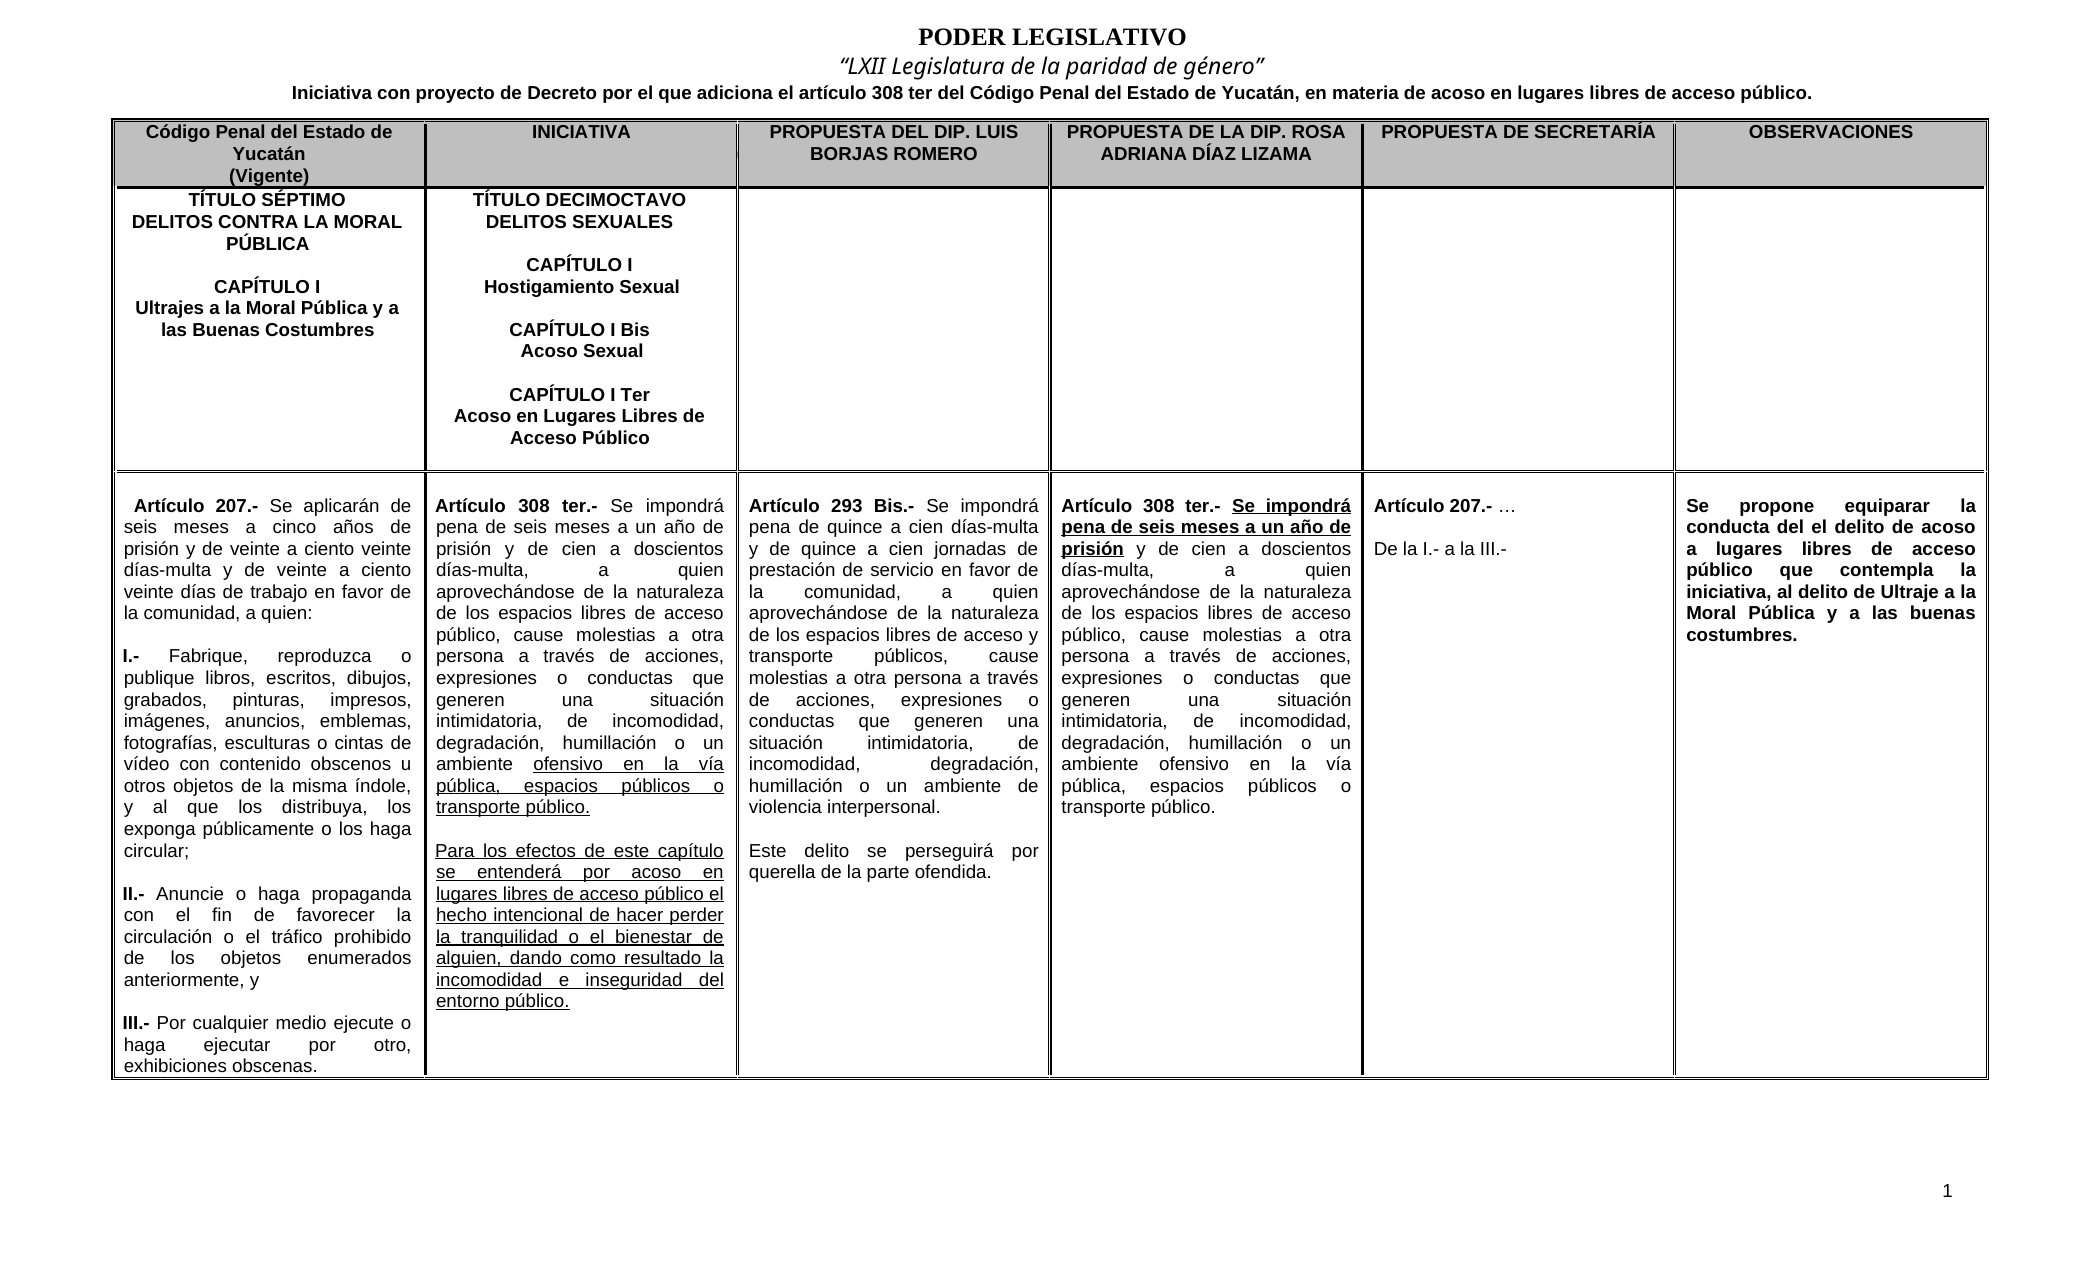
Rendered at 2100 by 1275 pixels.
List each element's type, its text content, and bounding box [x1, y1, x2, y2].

table_header PROPUESTA DE SECRETARÍA [1362, 122, 1675, 186]
table_cell TÍTULO DECIMOCTAVO DELITOS SEXUALES CAPÍTULO I Hostigamiento Sexual CAPÍTULO I Bis Acoso Sexual CAPÍTULO I Ter Acoso en Lugares Libres de Acceso Público [427, 189, 736, 469]
table_cell [1052, 189, 1361, 469]
table_header INICIATIVA [425, 122, 737, 186]
table_cell TÍTULO SÉPTIMO DELITOS CONTRA LA MORAL PÚBLICA CAPÍTULO I Ultrajes a la Moral Pública y a las Buenas Costumbres [115, 186, 424, 469]
table_header PROPUESTA DEL DIP. LUIS BORJAS ROMERO [738, 120, 1050, 186]
table_header Código Penal del Estado de Yucatán (Vigente) [115, 120, 425, 186]
table_header PROPUESTA DE LA DIP. ROSA ADRIANA DÍAZ LIZAMA [1050, 122, 1362, 186]
table_cell [1676, 186, 1986, 469]
table_cell [1364, 189, 1673, 469]
table_header OBSERVACIONES [1675, 122, 1986, 186]
table_cell [739, 189, 1048, 469]
